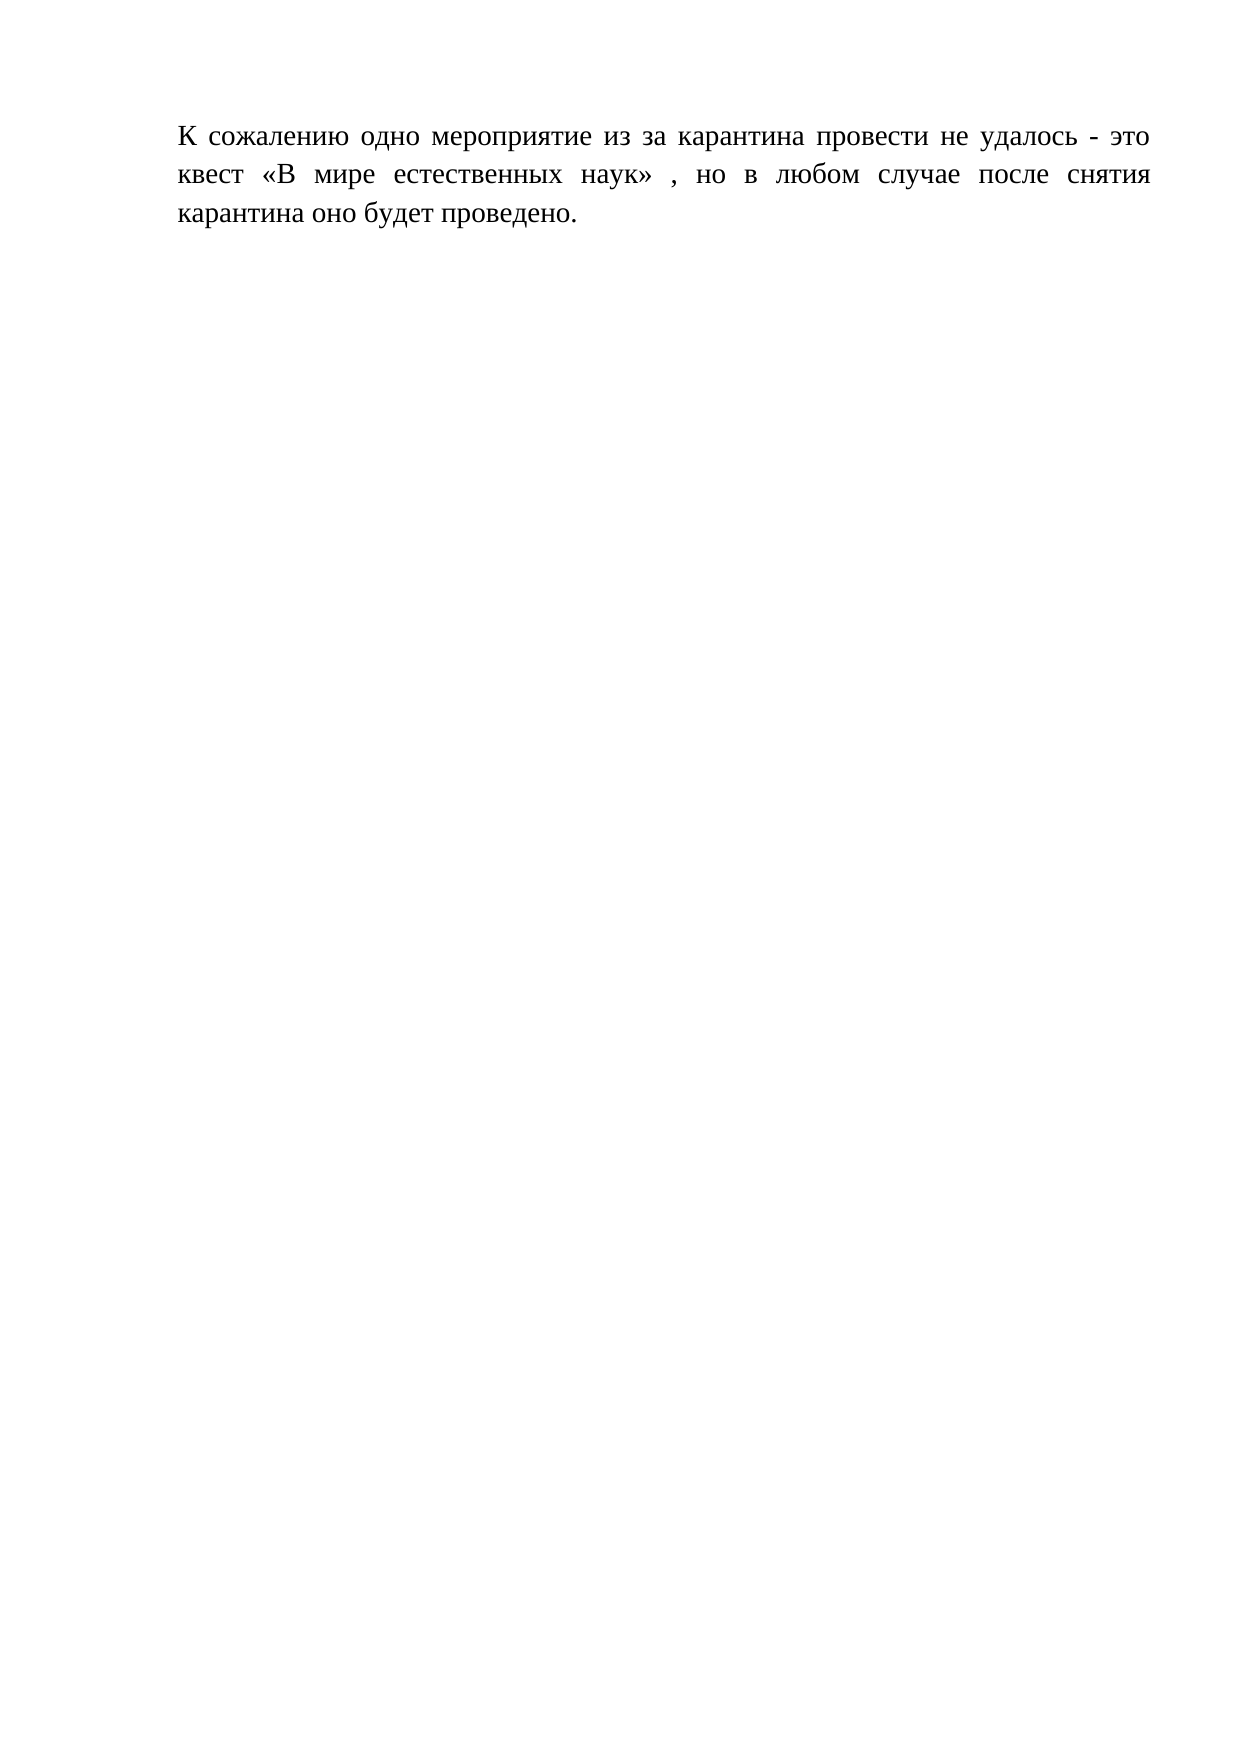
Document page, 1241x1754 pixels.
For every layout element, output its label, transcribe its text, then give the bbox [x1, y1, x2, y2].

text К сожалению одно мероприятие из за карантина провести не удалось - это квест «В мире естественных наук» , но в любом случае после снятия карантина оно будет проведено. [177, 190, 1152, 229]
